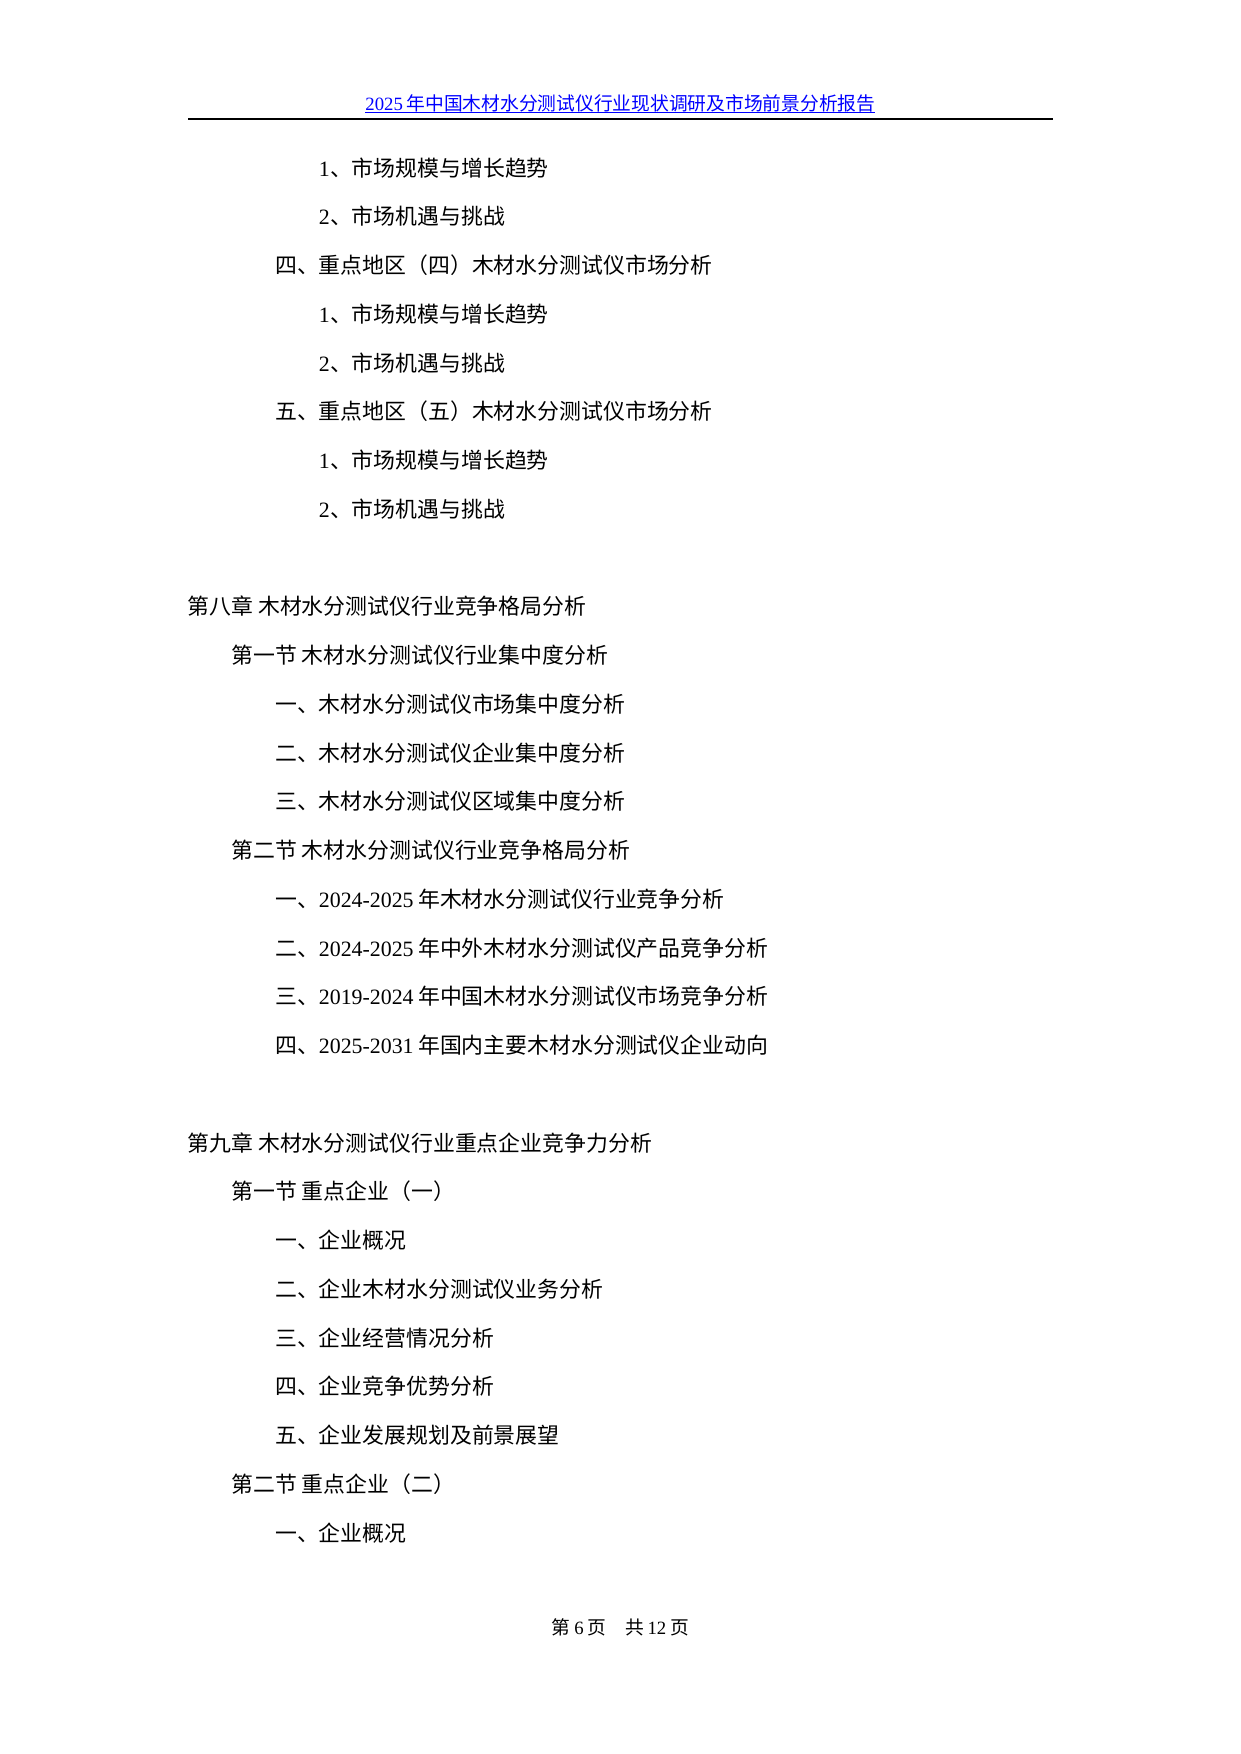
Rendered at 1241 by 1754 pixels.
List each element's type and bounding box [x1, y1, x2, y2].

text [187, 150, 1053, 1548]
